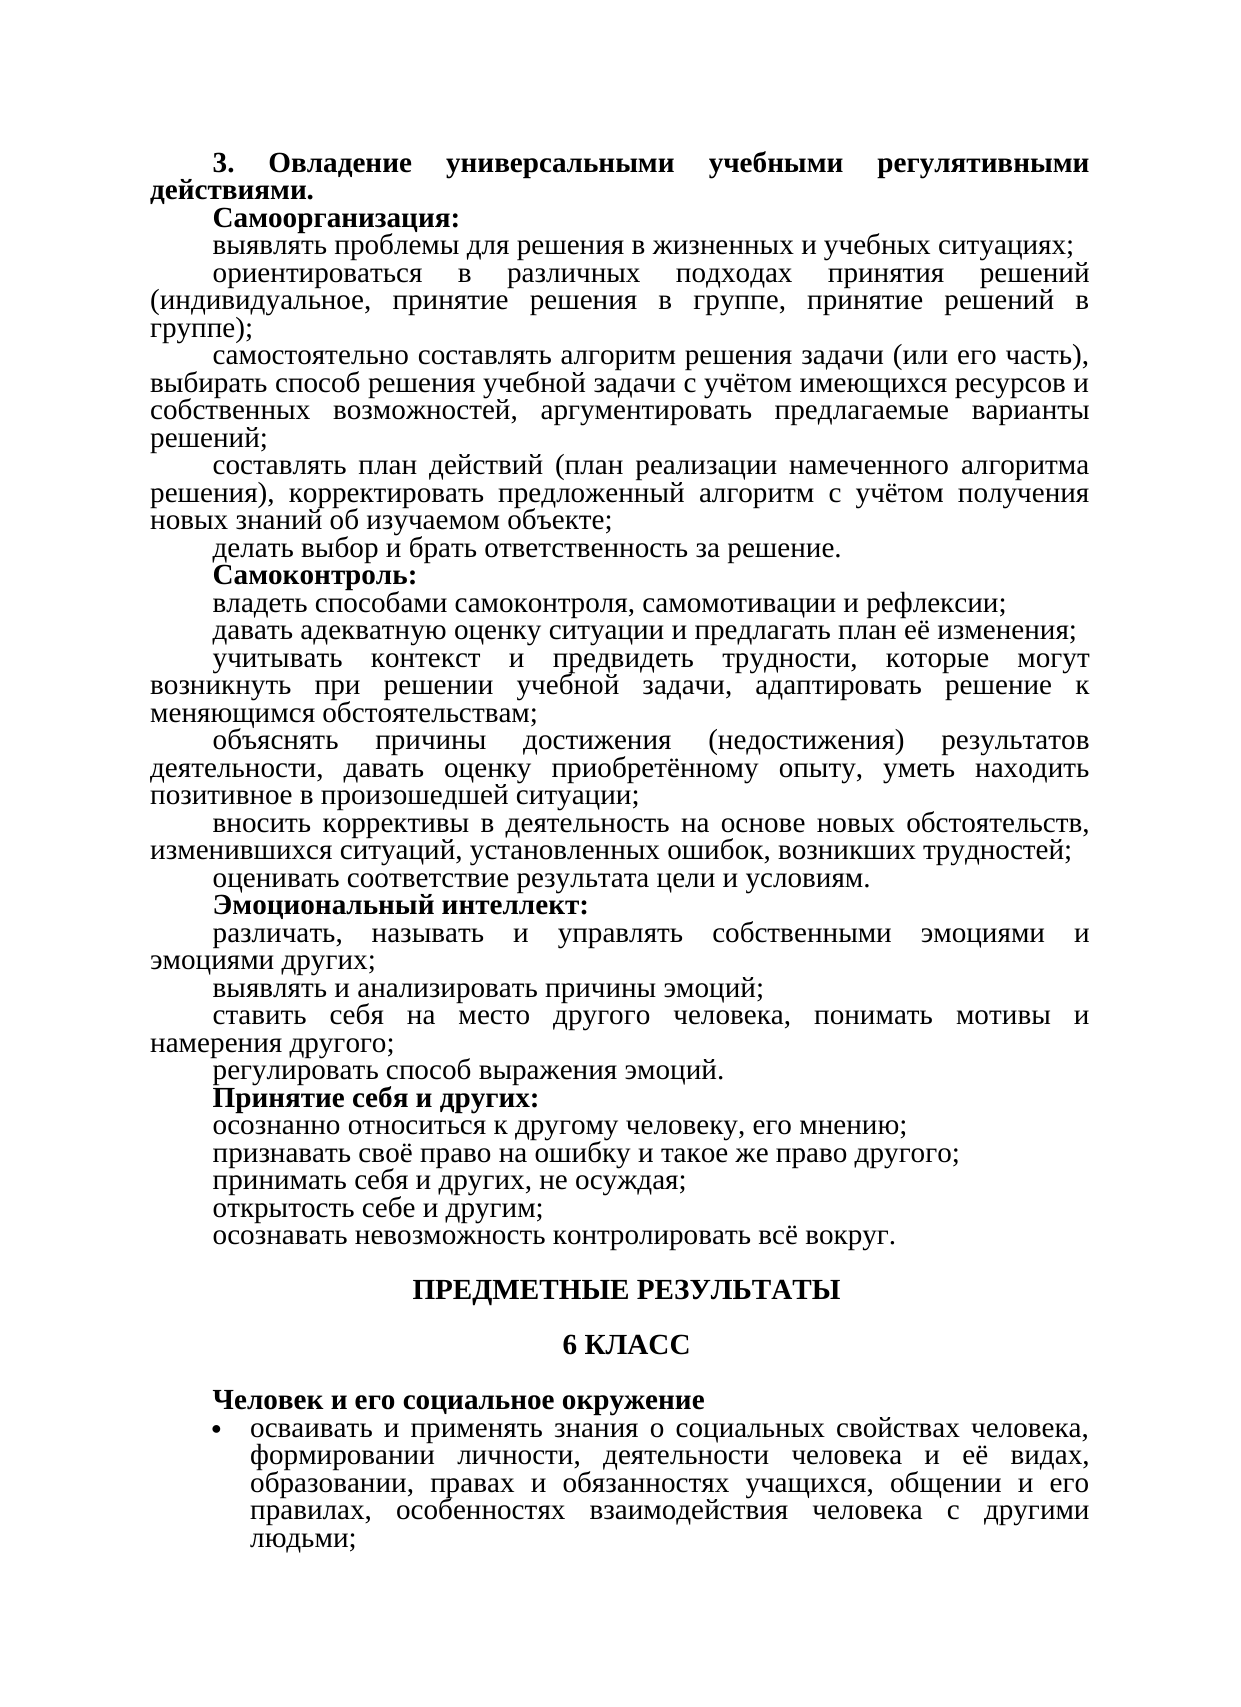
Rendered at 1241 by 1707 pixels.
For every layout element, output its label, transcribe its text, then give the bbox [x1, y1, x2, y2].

text вносить коррективы в деятельность на основе новых обстоятельств, изменившихся ситуаций, установленных ошибок, возникших трудностей; [150, 810, 1090, 865]
text владеть способами самоконтроля, самомотивации и рефлексии; [150, 590, 1090, 617]
text Самоорганизация: [150, 205, 1090, 232]
text признавать своё право на ошибку и такое же право другого; [150, 1140, 1090, 1167]
text осознанно относиться к другому человеку, его мнению; [150, 1112, 1090, 1140]
text ориентироваться в различных подходах принятия решений (индивидуальное, принятие решения в группе, принятие решений в группе); [150, 260, 1090, 342]
text учитывать контекст и предвидеть трудности, которые могут возникнуть при решении учебной задачи, адаптировать решение к меняющимся обстоятельствам; [150, 645, 1090, 727]
text самостоятельно составлять алгоритм решения задачи (или его часть), выбирать способ решения учебной задачи с учётом имеющихся ресурсов и собственных возможностей, аргументировать предлагаемые варианты решений; [150, 342, 1090, 452]
list осваивать и применять знания о социальных свойствах человека, формировании личности, деятельности человека и её видах, образовании, правах и обязанностях учащихся, общении и его правилах, особенностях взаимодействия человека с другими людьми; [212, 1415, 1090, 1552]
text принимать себя и других, не осуждая; [150, 1167, 1090, 1195]
text составлять план действий (план реализации намеченного алгоритма решения), корректировать предложенный алгоритм с учётом получения новых знаний об изучаемом объекте; [150, 452, 1090, 535]
text Принятие себя и других: [150, 1085, 1090, 1112]
text ставить себя на место другого человека, понимать мотивы и намерения другого; [150, 1002, 1090, 1057]
text делать выбор и брать ответственность за решение. [150, 535, 1090, 562]
text Человек и его социальное окружение [150, 1387, 1090, 1415]
text Эмоциональный интеллект: [150, 892, 1090, 920]
text давать адекватную оценку ситуации и предлагать план её изменения; [150, 617, 1090, 645]
text открытость себе и другим; [150, 1195, 1090, 1222]
text ПРЕДМЕТНЫЕ РЕЗУЛЬТАТЫ [162, 1277, 1090, 1305]
text объяснять причины достижения (недостижения) результатов деятельности, давать оценку приобретённому опыту, уметь находить позитивное в произошедшей ситуации; [150, 727, 1090, 810]
text 3. Овладение универсальными учебными регулятивными действиями. [150, 150, 1090, 205]
text выявлять проблемы для решения в жизненных и учебных ситуациях; [150, 232, 1090, 260]
text регулировать способ выражения эмоций. [150, 1057, 1090, 1085]
text различать, называть и управлять собственными эмоциями и эмоциями других; [150, 920, 1090, 975]
text выявлять и анализировать причины эмоций; [150, 975, 1090, 1002]
text оценивать соответствие результата цели и условиям. [150, 865, 1090, 892]
text Самоконтроль: [150, 562, 1090, 590]
text осознавать невозможность контролировать всё вокруг. [150, 1222, 1090, 1250]
text 6 КЛАСС [162, 1332, 1090, 1360]
